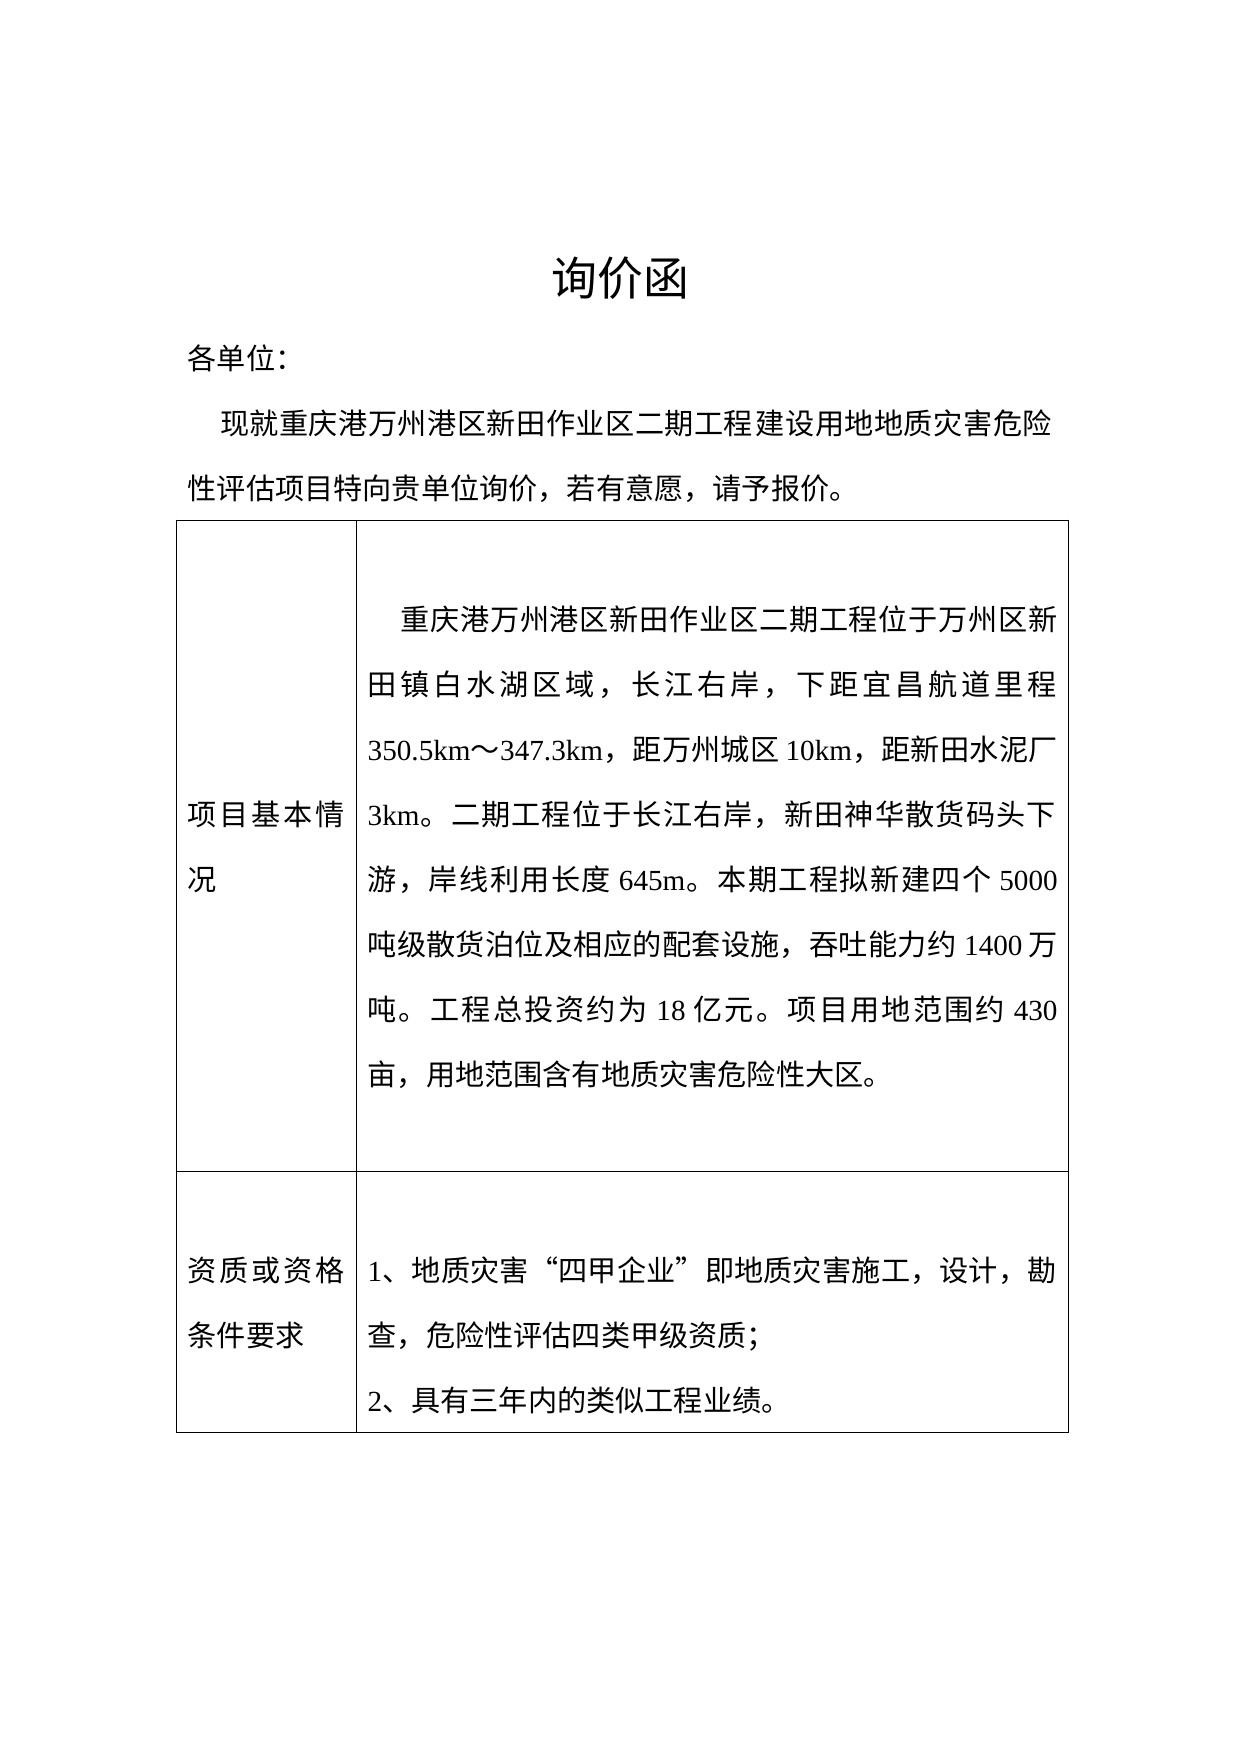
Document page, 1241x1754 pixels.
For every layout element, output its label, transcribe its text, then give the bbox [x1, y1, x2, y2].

table_cell 资质或资格条件要求 [177, 1172, 356, 1432]
table_cell [357, 1172, 1068, 1432]
text ： [187, 324, 1053, 389]
table_header 项目基本情况 [177, 521, 356, 1171]
table_header [357, 521, 1068, 1171]
text 询价函 [187, 227, 1053, 324]
text 现就项目特向贵单位询价，若有意愿，请予报价。 [187, 389, 1053, 519]
